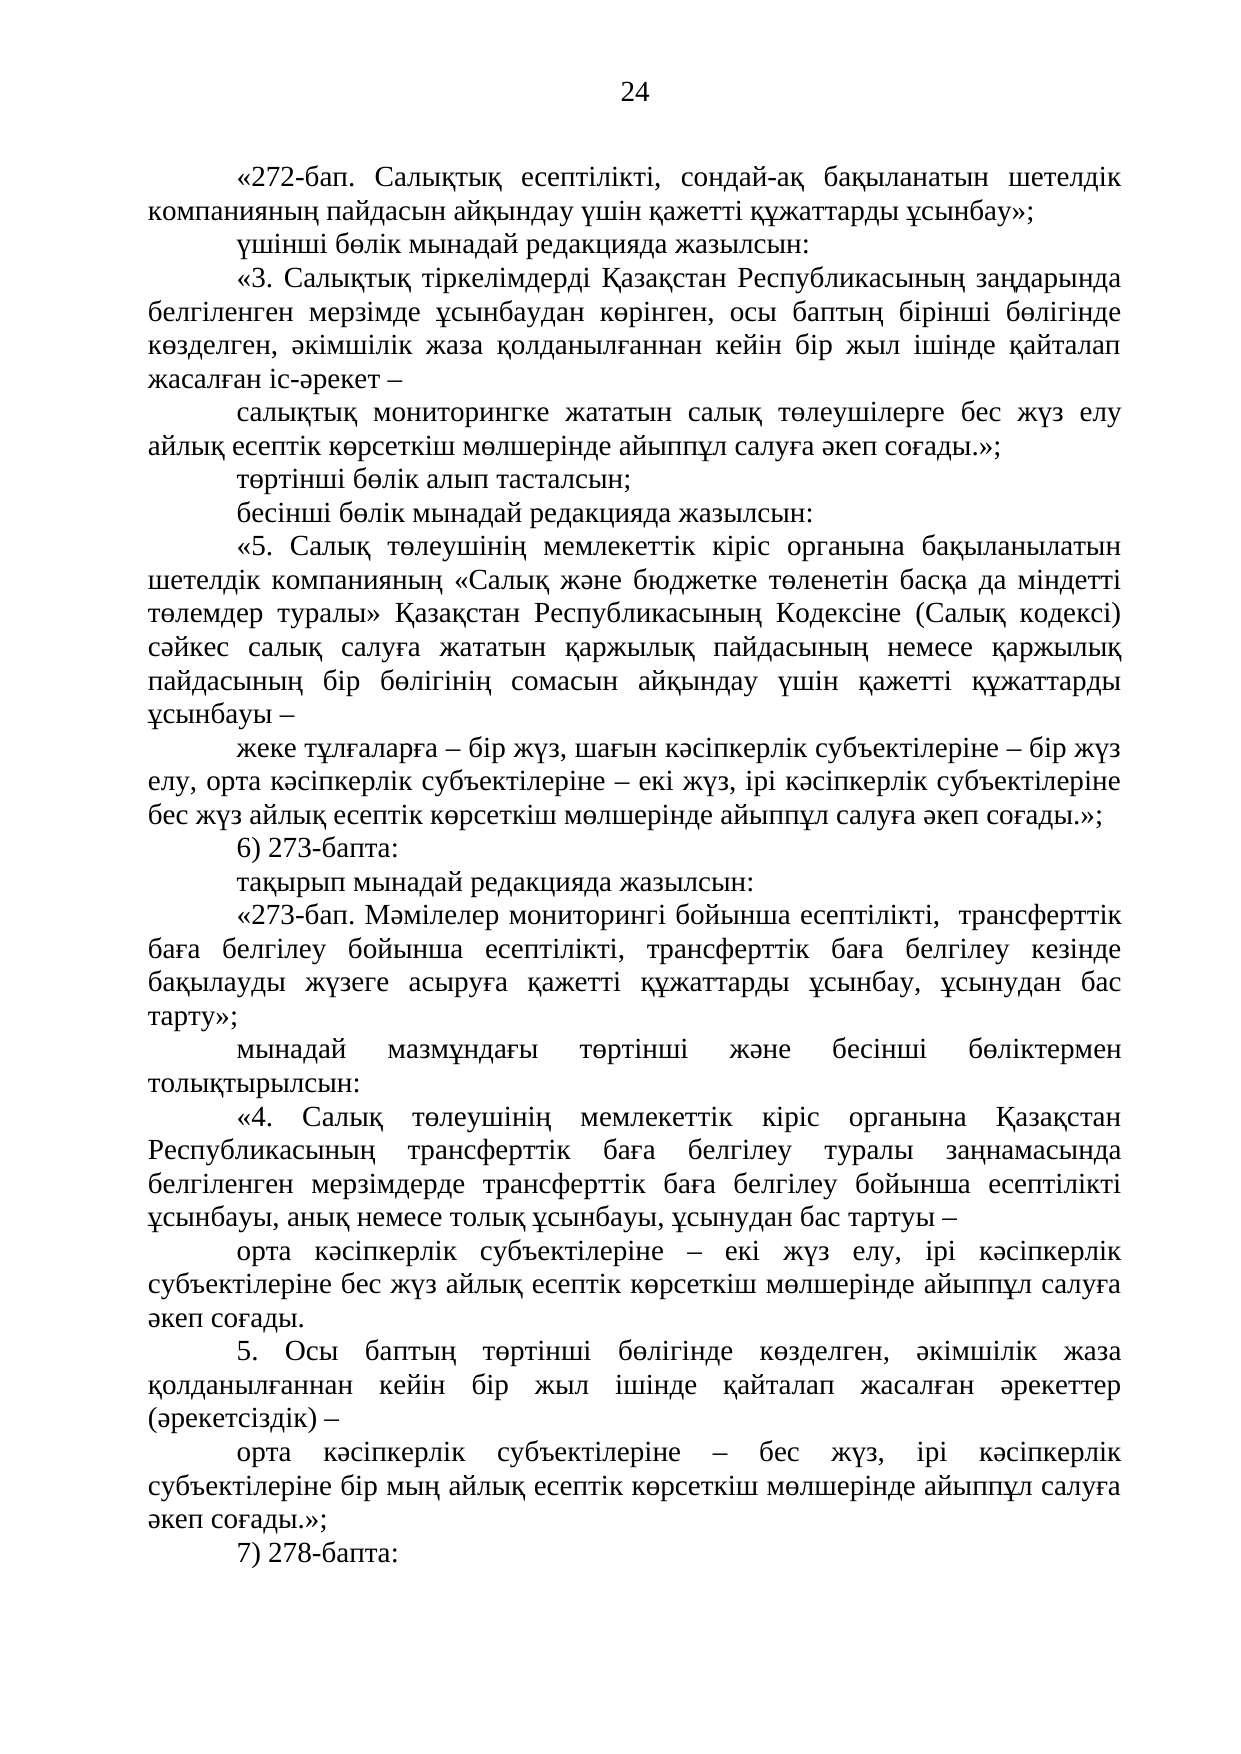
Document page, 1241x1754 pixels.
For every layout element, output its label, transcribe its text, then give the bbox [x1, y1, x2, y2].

text 6) 273-бапта: [148, 830, 1122, 864]
text «273-бап. Мәмілелер мониторингі бойынша есептілікті, трансферттік баға белгілеу бойынша есептілікті, трансферттік баға белгілеу кезінде бақылауды жүзеге асыруға қажетті құжаттарды ұсынбау, ұсынудан бас тарту»; [148, 897, 1122, 1032]
text салықтық мониторингке жататын салық төлеушілерге бес жүз елу айлық есептiк көрсеткiш мөлшерiнде айыппұл салуға әкеп соғады.»; [148, 394, 1122, 461]
text орта кәсіпкерлік субъектілеріне – екі жүз елу, ірі кәсіпкерлік субъектілеріне бес жүз айлық есептік көрсеткіш мөлшерінде айыппұл салуға әкеп соғады. [148, 1233, 1122, 1333]
text төртінші бөлік алып тасталсын; [148, 461, 1122, 495]
text «3. Салықтық тіркелімдерді Қазақстан Республикасының заңдарында белгіленген мерзімде ұсынбаудан көрінген, осы баптың бірінші бөлігінде көзделген, әкімшілік жаза қолданылғаннан кейін бір жыл ішінде қайталап жасалған іс-әрекет – [148, 260, 1122, 394]
text «272-бап. Салықтық есептілікті, сондай-ақ бақыланатын шетелдік компанияның пайдасын айқындау үшін қажетті құжаттарды ұсынбау»; [148, 159, 1122, 227]
text 7) 278-бапта: [148, 1535, 1122, 1568]
text орта кәсіпкерлік субъектілеріне – бес жүз, ірі кәсіпкерлік субъектілеріне бір мың айлық есептік көрсеткіш мөлшерінде айыппұл салуға әкеп соғады.»; [148, 1434, 1122, 1535]
text 5. Осы баптың төртінші бөлігінде көзделген, әкімшілік жаза қолданылғаннан кейін бір жыл ішінде қайталап жасалған әрекеттер (әрекетсiздiк) – [148, 1333, 1122, 1434]
text мынадай мазмұндағы төртінші және бесінші бөліктермен толықтырылсын: [148, 1032, 1122, 1099]
text «5. Салық төлеушінің мемлекеттік кіріс органына бақыланылатын шетелдік компанияның «Салық және бюджетке төленетін басқа да міндетті төлемдер туралы» Қазақстан Республикасының Кодексіне (Салық кодексі) сәйкес салық салуға жататын қаржылық пайдасының немесе қаржылық пайдасының бір бөлігінің сомасын айқындау үшін қажетті құжаттарды ұсынбауы – [148, 528, 1122, 730]
text үшінші бөлік мынадай редакцияда жазылсын: [148, 227, 1122, 260]
text тақырып мынадай редакцияда жазылсын: [148, 864, 1122, 897]
text бесінші бөлік мынадай редакцияда жазылсын: [148, 495, 1122, 528]
text «4. Салық төлеушінің мемлекеттік кіріс органына Қазақстан Республикасының трансферттік баға белгілеу туралы заңнамасында белгіленген мерзімдерде трансферттік баға белгілеу бойынша есептілікті ұсынбауы, анық немесе толық ұсынбауы, ұсынудан бас тартуы – [148, 1099, 1122, 1233]
text жеке тұлғаларға – бір жүз, шағын кәсіпкерлік субъектілеріне – бір жүз елу, орта кәсіпкерлік субъектілеріне – екі жүз, ірі кәсіпкерлік субъектілеріне бес жүз айлық есептік көрсеткіш мөлшерінде айыппұл салуға әкеп соғады.»; [148, 730, 1122, 830]
